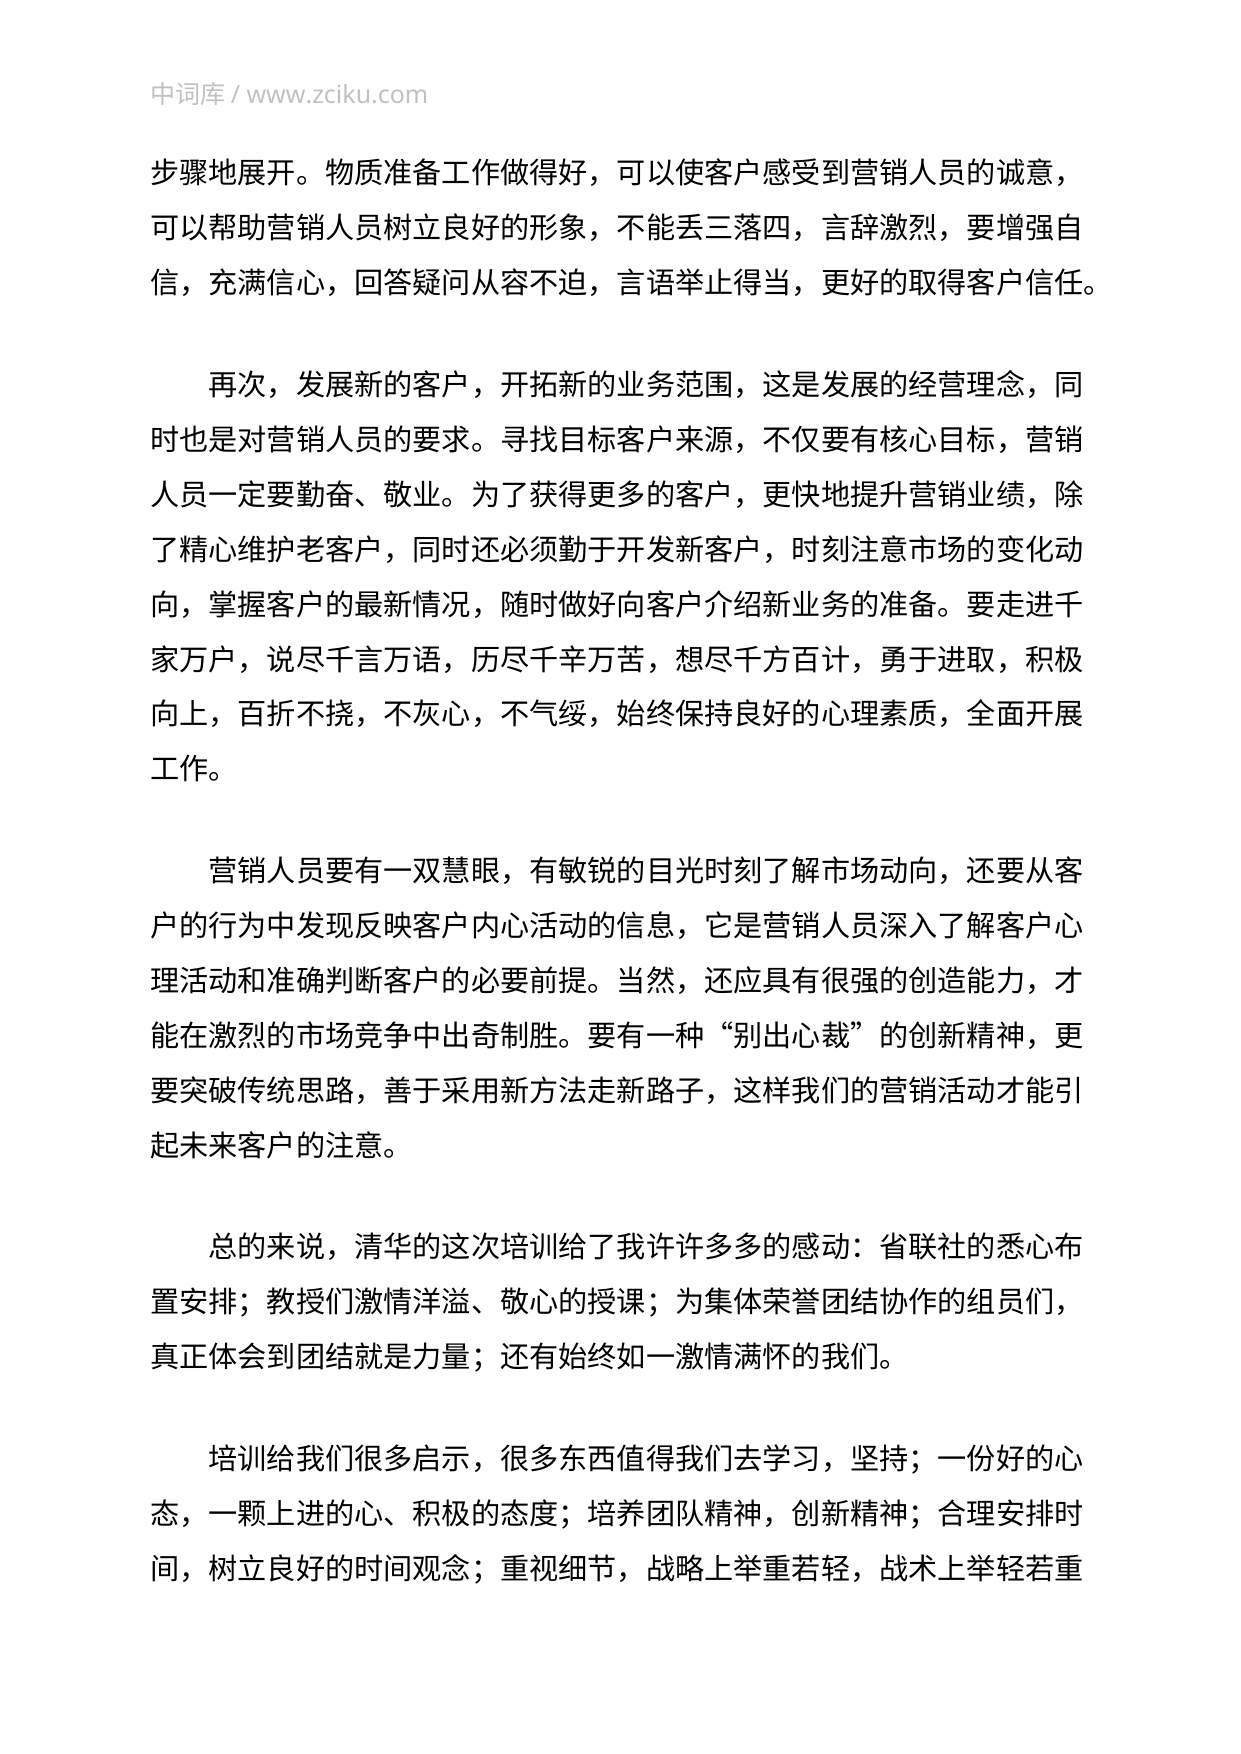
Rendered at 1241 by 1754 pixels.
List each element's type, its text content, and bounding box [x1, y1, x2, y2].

text 营销人员要有一双慧眼，有敏锐的目光时刻了解市场动向，还要从客户的行为中发现反映客户内心活动的信息，它是营销人员深入了解客户心理活动和准确判断客户的必要前提。当然，还应具有很强的创造能力，才能在激烈的市场竞争中出奇制胜。要有一种“别出心裁”的创新精神，更要突破传统思路，善于采用新方法走新路子，这样我们的营销活动才能引起未来客户的注意。 [150, 848, 1090, 1164]
text 再次，发展新的客户，开拓新的业务范围，这是发展的经营理念，同时也是对营销人员的要求。寻找目标客户来源，不仅要有核心目标，营销人员一定要勤奋、敬业。为了获得更多的客户，更快地提升营销业绩，除了精心维护老客户，同时还必须勤于开发新客户，时刻注意市场的变化动向，掌握客户的最新情况，随时做好向客户介绍新业务的准备。要走进千家万户，说尽千言万语，历尽千辛万苦，想尽千方百计，勇于进取，积极向上，百折不挠，不灰心，不气绥，始终保持良好的心理素质，全面开展工作。 [150, 362, 1090, 788]
text 总的来说，清华的这次培训给了我许许多多的感动：省联社的悉心布置安排；教授们激情洋溢、敬心的授课；为集体荣誉团结协作的组员们，真正体会到团结就是力量；还有始终如一激情满怀的我们。 [150, 1224, 1090, 1376]
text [150, 1435, 1090, 1587]
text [150, 150, 1090, 302]
